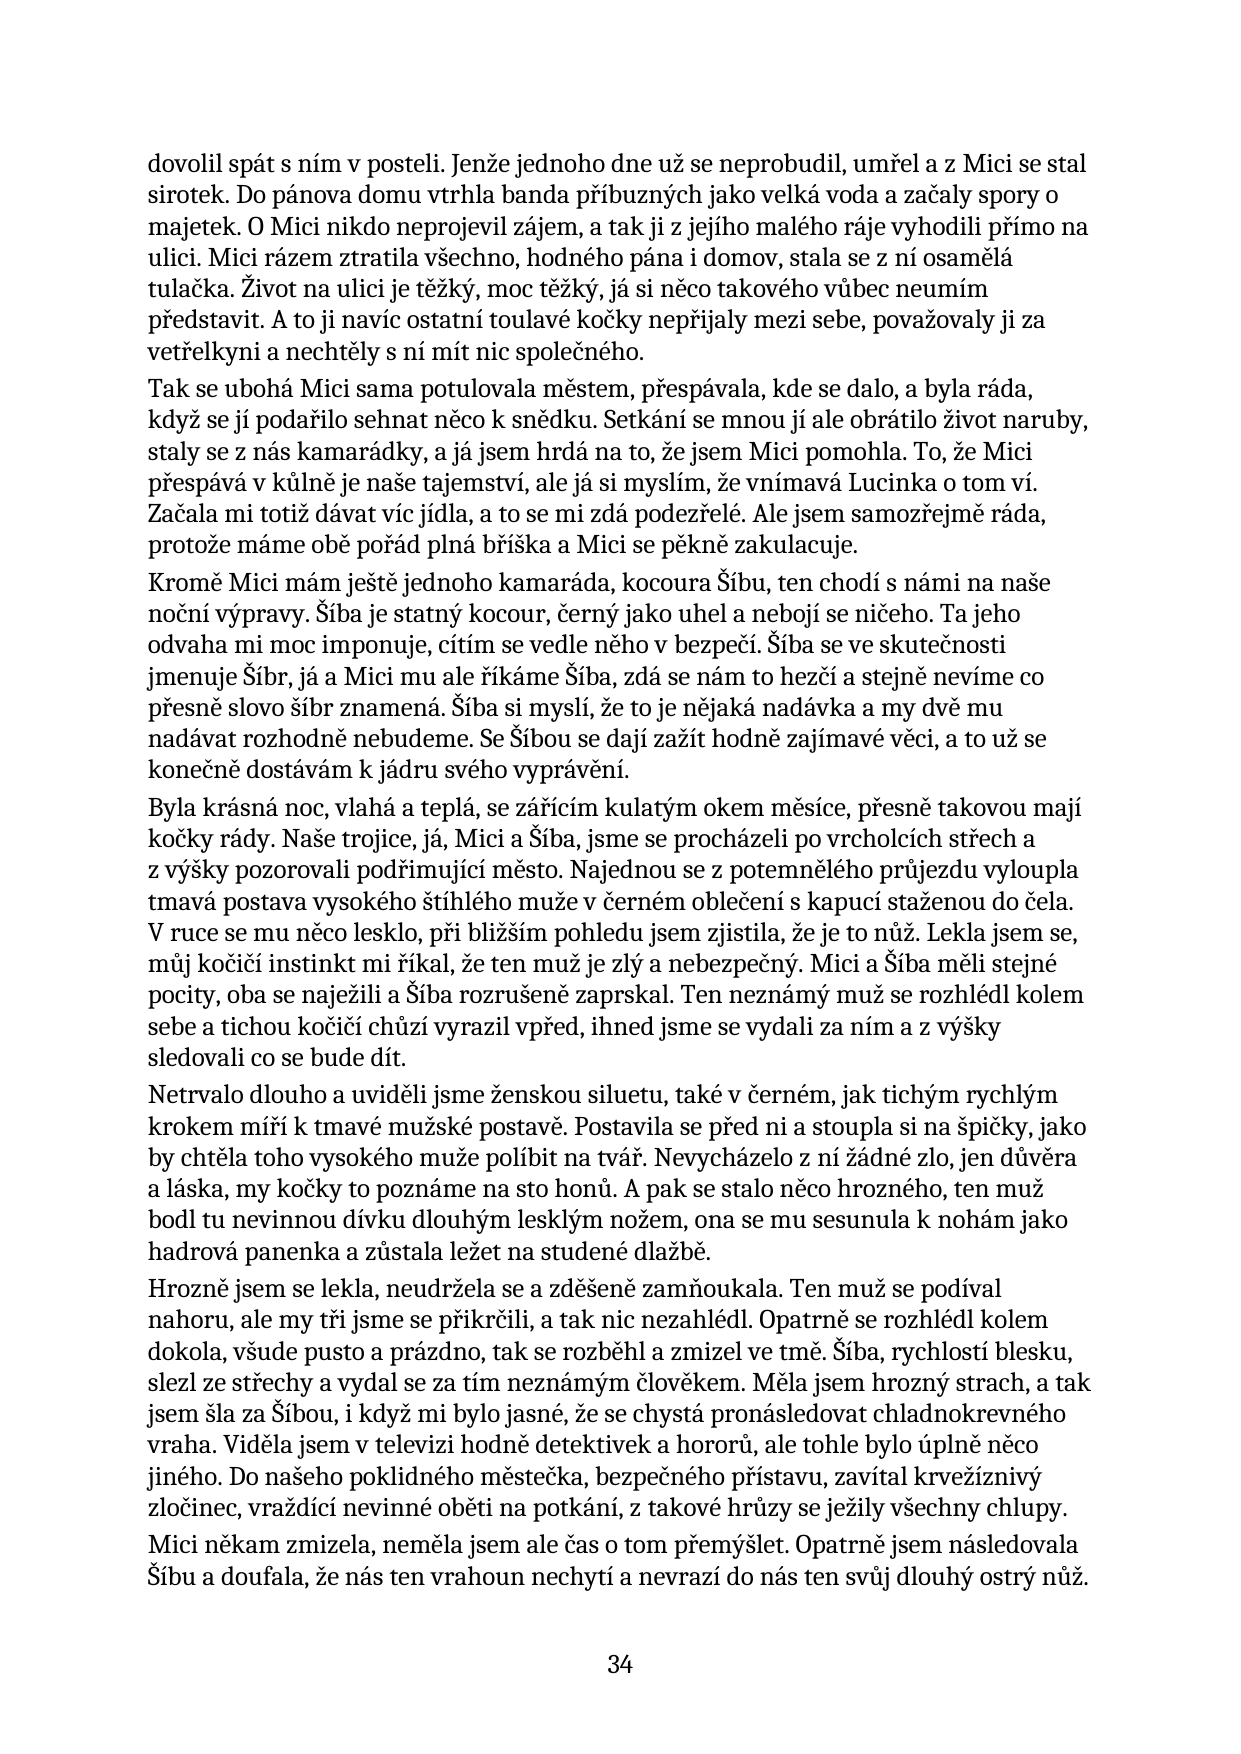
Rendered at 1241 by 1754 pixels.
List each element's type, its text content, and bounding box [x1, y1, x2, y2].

text Tak se ubohá Mici sama potulovala městem, přespávala, kde se dalo, a byla ráda, když se jí podařilo sehnat něco k snědku. Setkání se mnou jí ale obrátilo život naruby, staly se z nás kamarádky, a já jsem hrdá na to, že jsem Mici pomohla. To, že Mici přespává v kůlně je naše tajemství, ale já si myslím, že vnímavá Lucinka o tom ví. Začala mi totiž dávat víc jídla, a to se mi zdá podezřelé. Ale jsem samozřejmě ráda, protože máme obě pořád plná bříška a Mici se pěkně zakulacuje. [148, 373, 1093, 560]
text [148, 148, 1093, 366]
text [148, 1529, 1093, 1591]
text Byla krásná noc, vlahá a teplá, se zářícím kulatým okem měsíce, přesně takovou mají kočky rády. Naše trojice, já, Mici a Šíba, jsme se procházeli po vrcholcích střech a z výšky pozorovali podřimující město. Najednou se z potemnělého průjezdu vyloupla tmavá postava vysokého štíhlého muže v černém oblečení s kapucí staženou do čela. V ruce se mu něco lesklo, při bližším pohledu jsem zjistila, že je to nůž. Lekla jsem se, můj kočičí instinkt mi říkal, že ten muž je zlý a nebezpečný. Mici a Šíba měli stejné pocity, oba se naježili a Šíba rozrušeně zaprskal. Ten neznámý muž se rozhlédl kolem sebe a tichou kočičí chůzí vyrazil vpřed, ihned jsme se vydali za ním a z výšky sledovali co se bude dít. [148, 791, 1093, 1073]
text Netrvalo dlouho a uviděli jsme ženskou siluetu, také v černém, jak tichým rychlým krokem míří k tmavé mužské postavě. Postavila se před ni a stoupla si na špičky, jako by chtěla toho vysokého muže políbit na tvář. Nevycházelo z ní žádné zlo, jen důvěra a láska, my kočky to poznáme na sto honů. A pak se stalo něco hrozného, ten muž bodl tu nevinnou dívku dlouhým lesklým nožem, ona se mu sesunula k nohám jako hadrová panenka a zůstala ležet na studené dlažbě. [148, 1079, 1093, 1266]
text Hrozně jsem se lekla, neudržela se a zděšeně zamňoukala. Ten muž se podíval nahoru, ale my tři jsme se přikrčili, a tak nic nezahlédl. Opatrně se rozhlédl kolem dokola, všude pusto a prázdno, tak se rozběhl a zmizel ve tmě. Šíba, rychlostí blesku, slezl ze střechy a vydal se za tím neznámým člověkem. Měla jsem hrozný strach, a tak jsem šla za Šíbou, i když mi bylo jasné, že se chystá pronásledovat chladnokrevného vraha. Viděla jsem v televizi hodně detektivek a hororů, ale tohle bylo úplně něco jiného. Do našeho poklidného městečka, bezpečného přístavu, zavítal krvežíznivý zločinec, vraždící nevinné oběti na potkání, z takové hrůzy se ježily všechny chlupy. [148, 1273, 1093, 1523]
text Kromě Mici mám ještě jednoho kamaráda, kocoura Šíbu, ten chodí s námi na naše noční výpravy. Šíba je statný kocour, černý jako uhel a nebojí se ničeho. Ta jeho odvaha mi moc imponuje, cítím se vedle něho v bezpečí. Šíba se ve skutečnosti jmenuje Šíbr, já a Mici mu ale říkáme Šíba, zdá se nám to hezčí a stejně nevíme co přesně slovo šíbr znamená. Šíba si myslí, že to je nějaká nadávka a my dvě mu nadávat rozhodně nebudeme. Se Šíbou se dají zažít hodně zajímavé věci, a to už se konečně dostávám k jádru svého vyprávění. [148, 566, 1093, 785]
